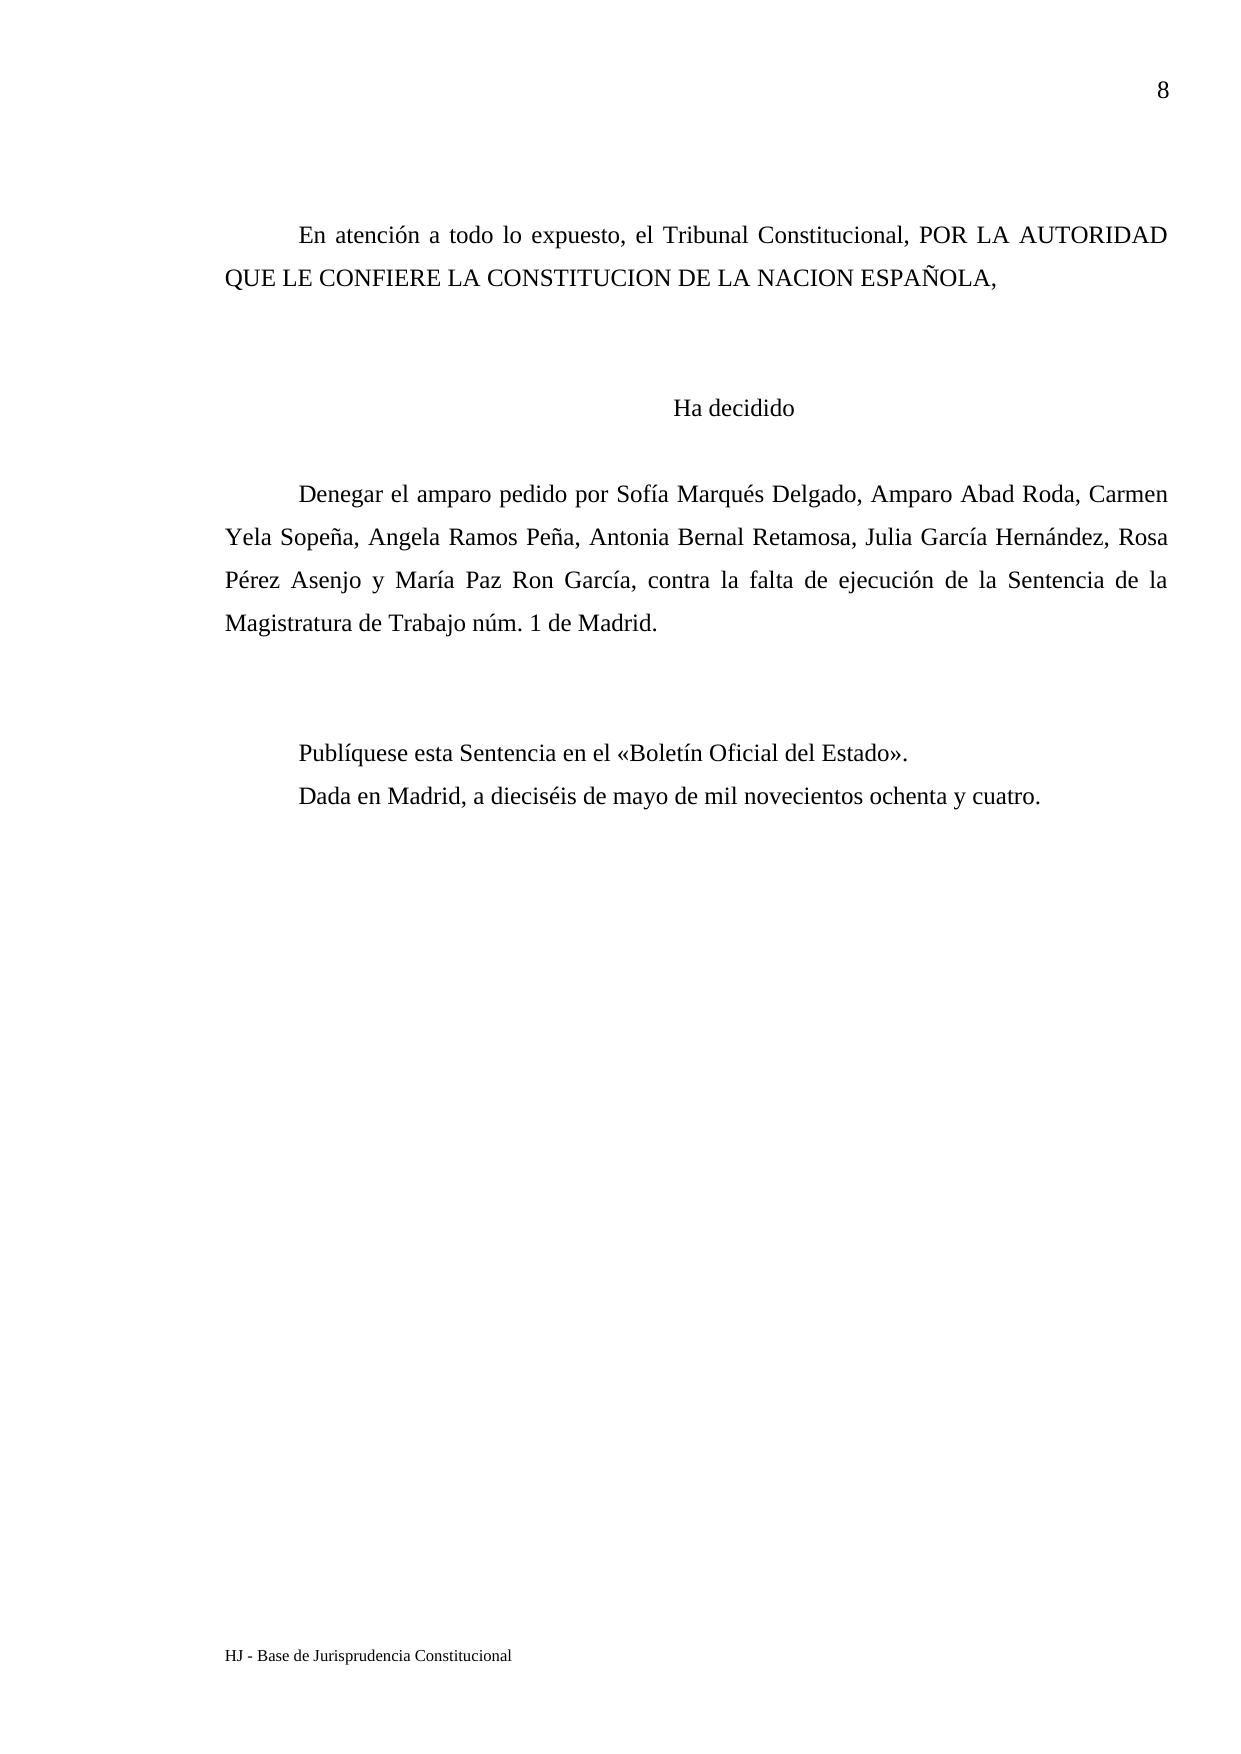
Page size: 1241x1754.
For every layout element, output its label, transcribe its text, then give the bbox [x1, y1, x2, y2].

text Ha decidido [224, 393, 1169, 422]
text Publíquese esta Sentencia en el «Boletín Oficial del Estado». [224, 738, 1169, 767]
text Dada en Madrid, a dieciséis de mayo de mil novecientos ochenta y cuatro. [224, 781, 1169, 810]
text Denegar el amparo pedido por Sofía Marqués Delgado, Amparo Abad Roda, Carmen Yela Sopeña, Angela Ramos Peña, Antonia Bernal Retamosa, Julia García Hernández, Rosa Pérez Asenjo y María Paz Ron García, contra la falta de ejecución de la Sentencia de la Magistratura de Trabajo núm. 1 de Madrid. [224, 479, 1169, 637]
text En atención a todo lo expuesto, el Tribunal Constitucional, POR LA AUTORIDAD QUE LE CONFIERE LA CONSTITUCION DE LA NACION ESPAÑOLA, [224, 220, 1169, 292]
